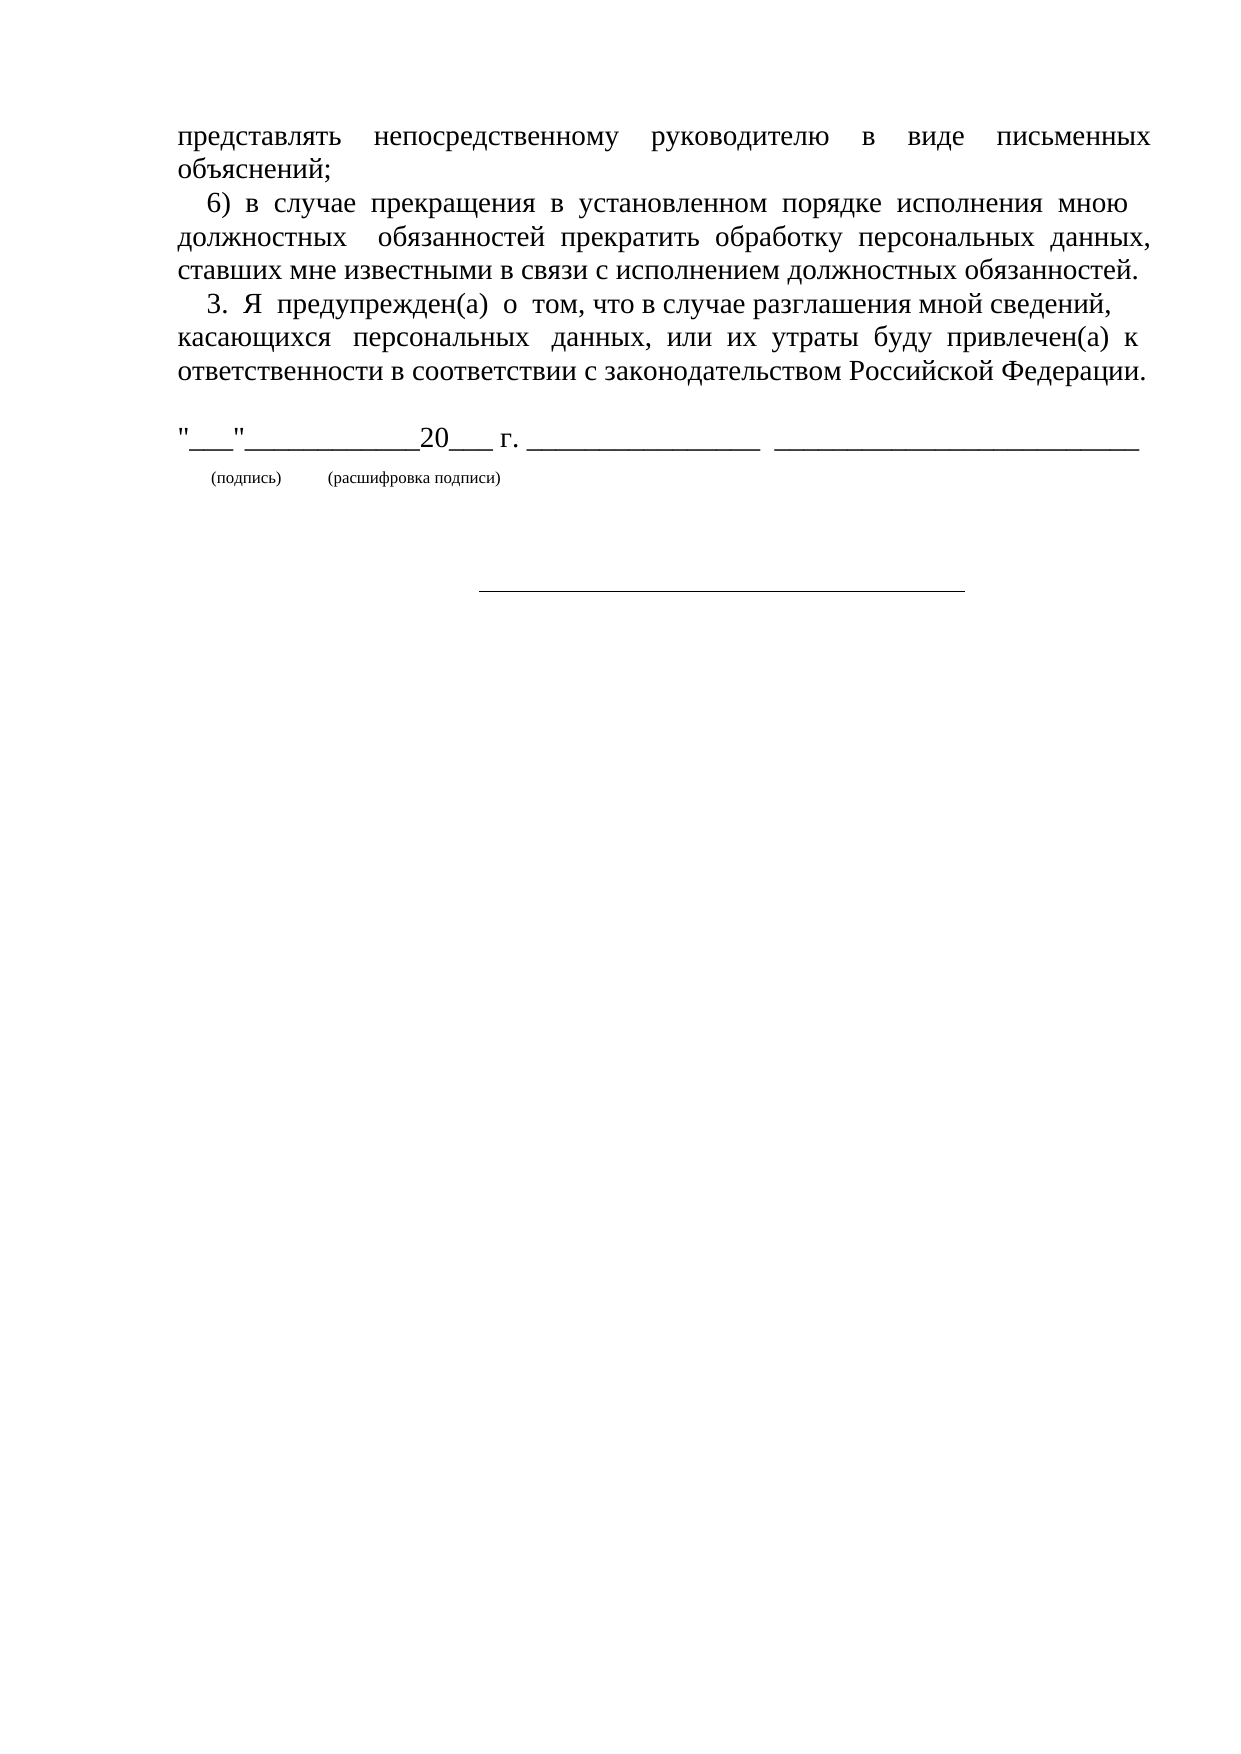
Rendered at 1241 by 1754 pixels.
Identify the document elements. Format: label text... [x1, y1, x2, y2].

text касающихся персональных данных, или их утраты буду привлечен(а) к [177, 319, 1152, 353]
text "___"____________20___ г. ________________ _________________________ [177, 420, 1152, 453]
text 6) в случае прекращения в установленном порядке исполнения мною [177, 185, 1152, 219]
text 3. Я предупрежден(а) о том, что в случае разглашения мной сведений, [177, 286, 1152, 319]
text ответственности в соответствии с законодательством Российской Федерации. [177, 353, 1152, 386]
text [177, 118, 1152, 185]
text должностных обязанностей прекратить обработку персональных данных, ставших мне известными в связи с исполнением должностных обязанностей. [177, 219, 1152, 286]
text (подпись) (расшифровка подписи) [177, 453, 1152, 487]
